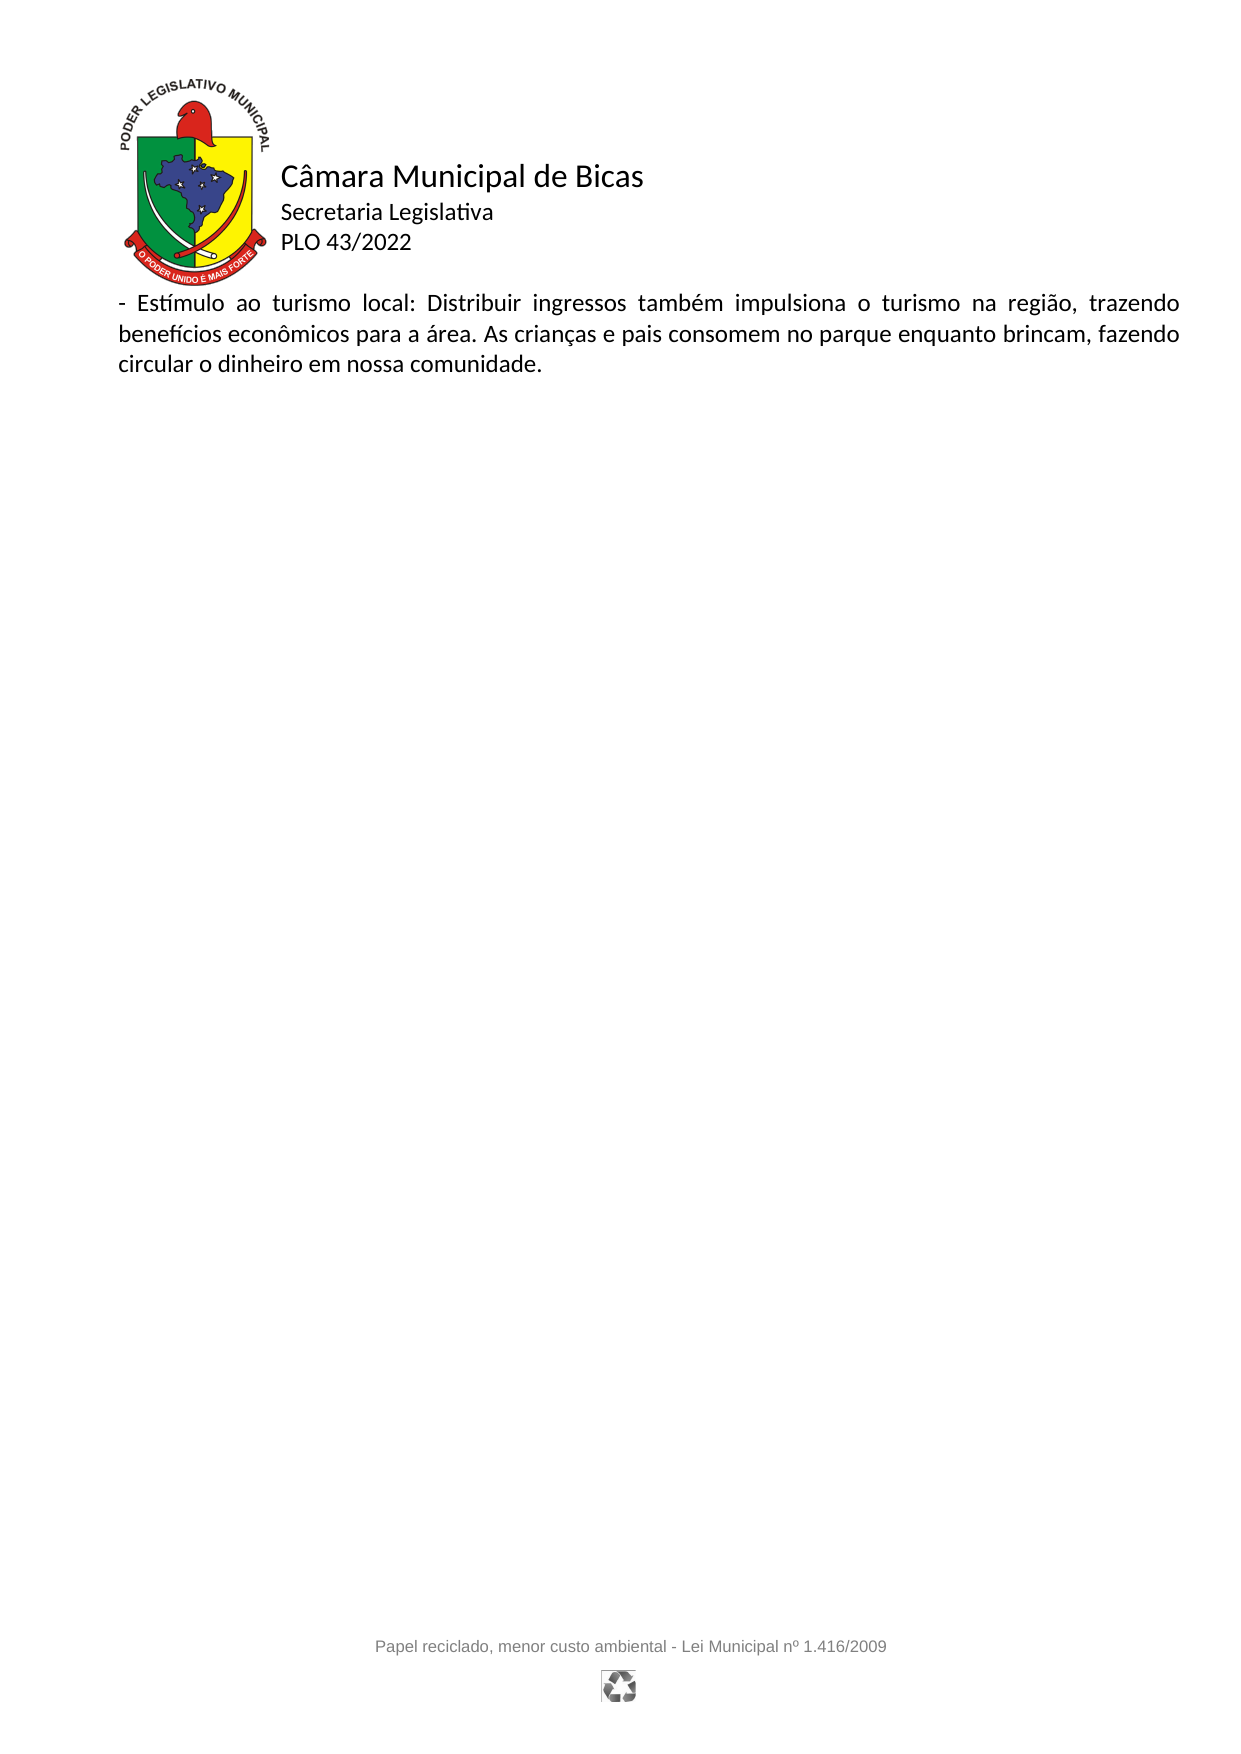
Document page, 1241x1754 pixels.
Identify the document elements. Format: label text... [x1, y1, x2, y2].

text - Estímulo ao turismo local: Distribuir ingressos também impulsiona o turismo na região, trazendo benefícios econômicos para a área. As crianças e pais consomem no parque enquanto brincam, fazendo circular o dinheiro em nossa comunidade. [118, 288, 1181, 379]
picture [120, 79, 270, 286]
